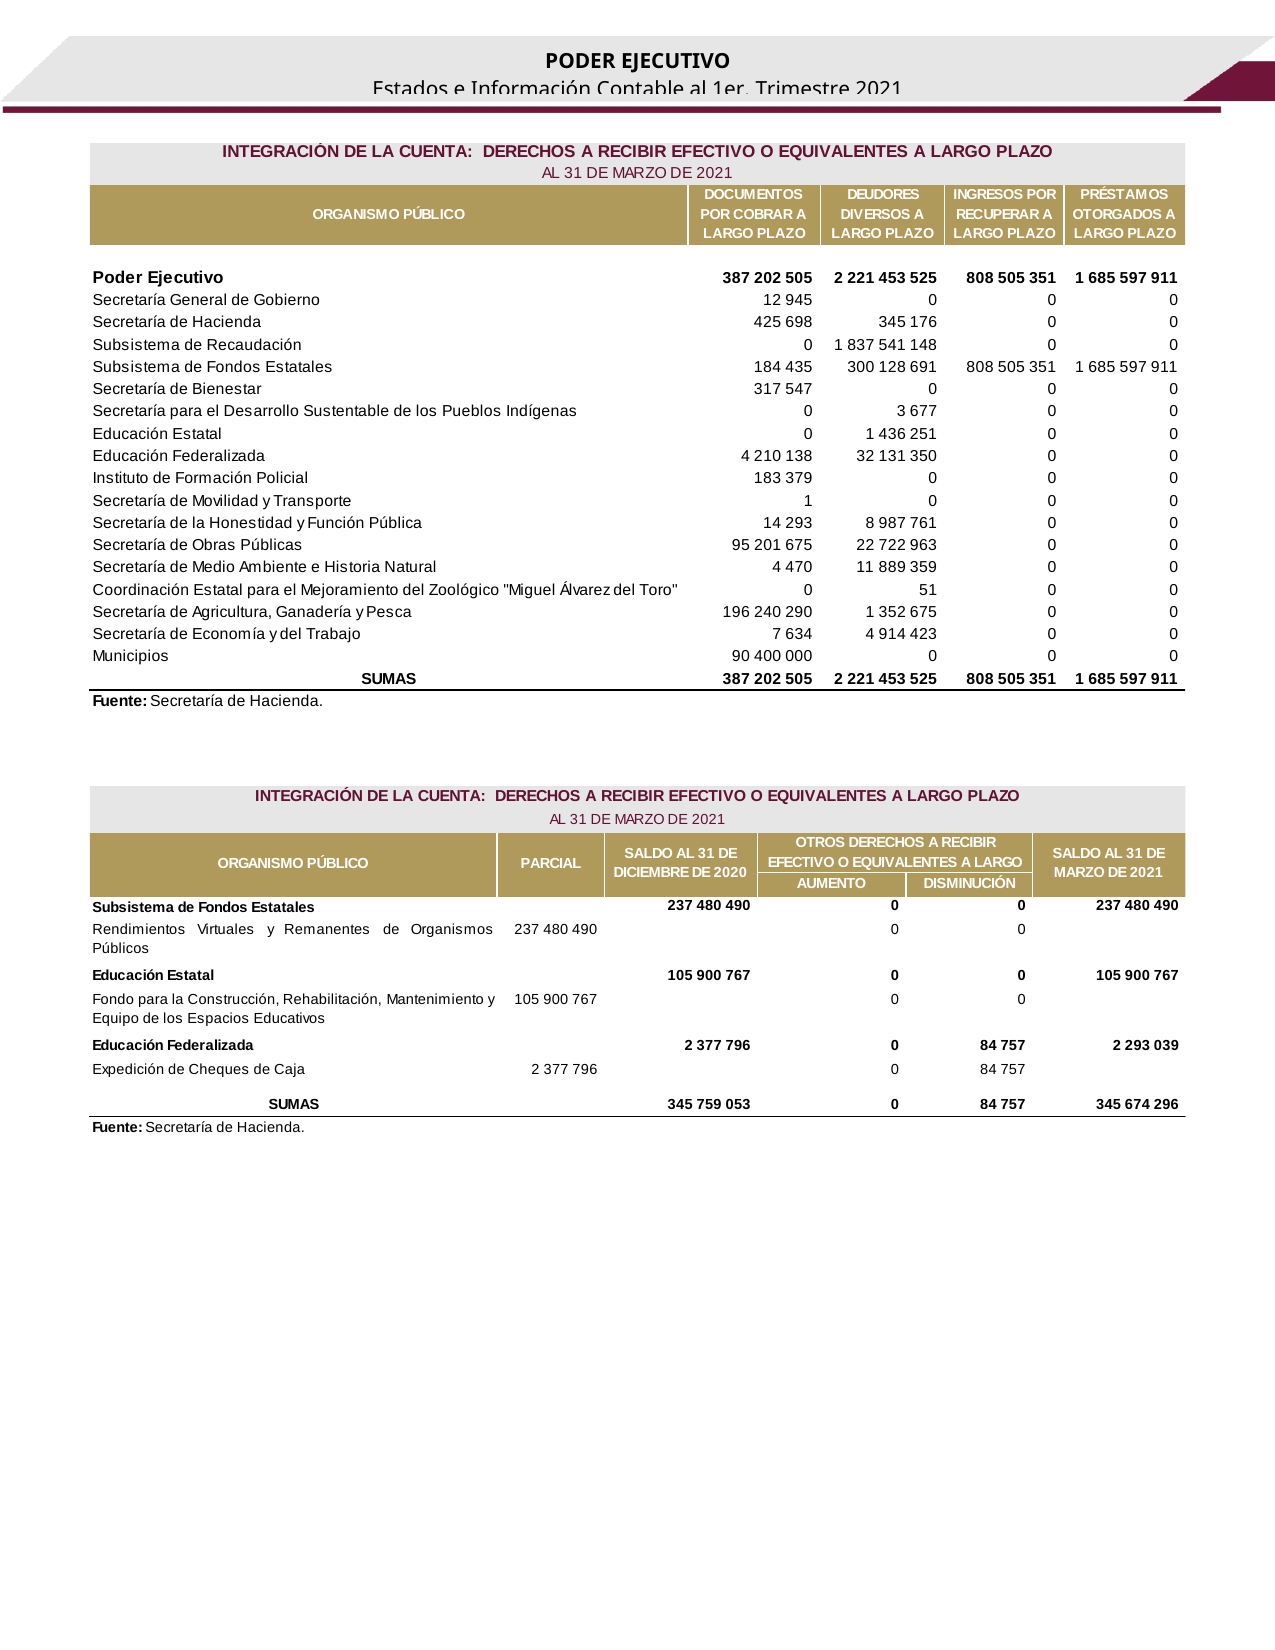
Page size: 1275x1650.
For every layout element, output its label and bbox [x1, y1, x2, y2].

picture [0, 36, 1275, 113]
